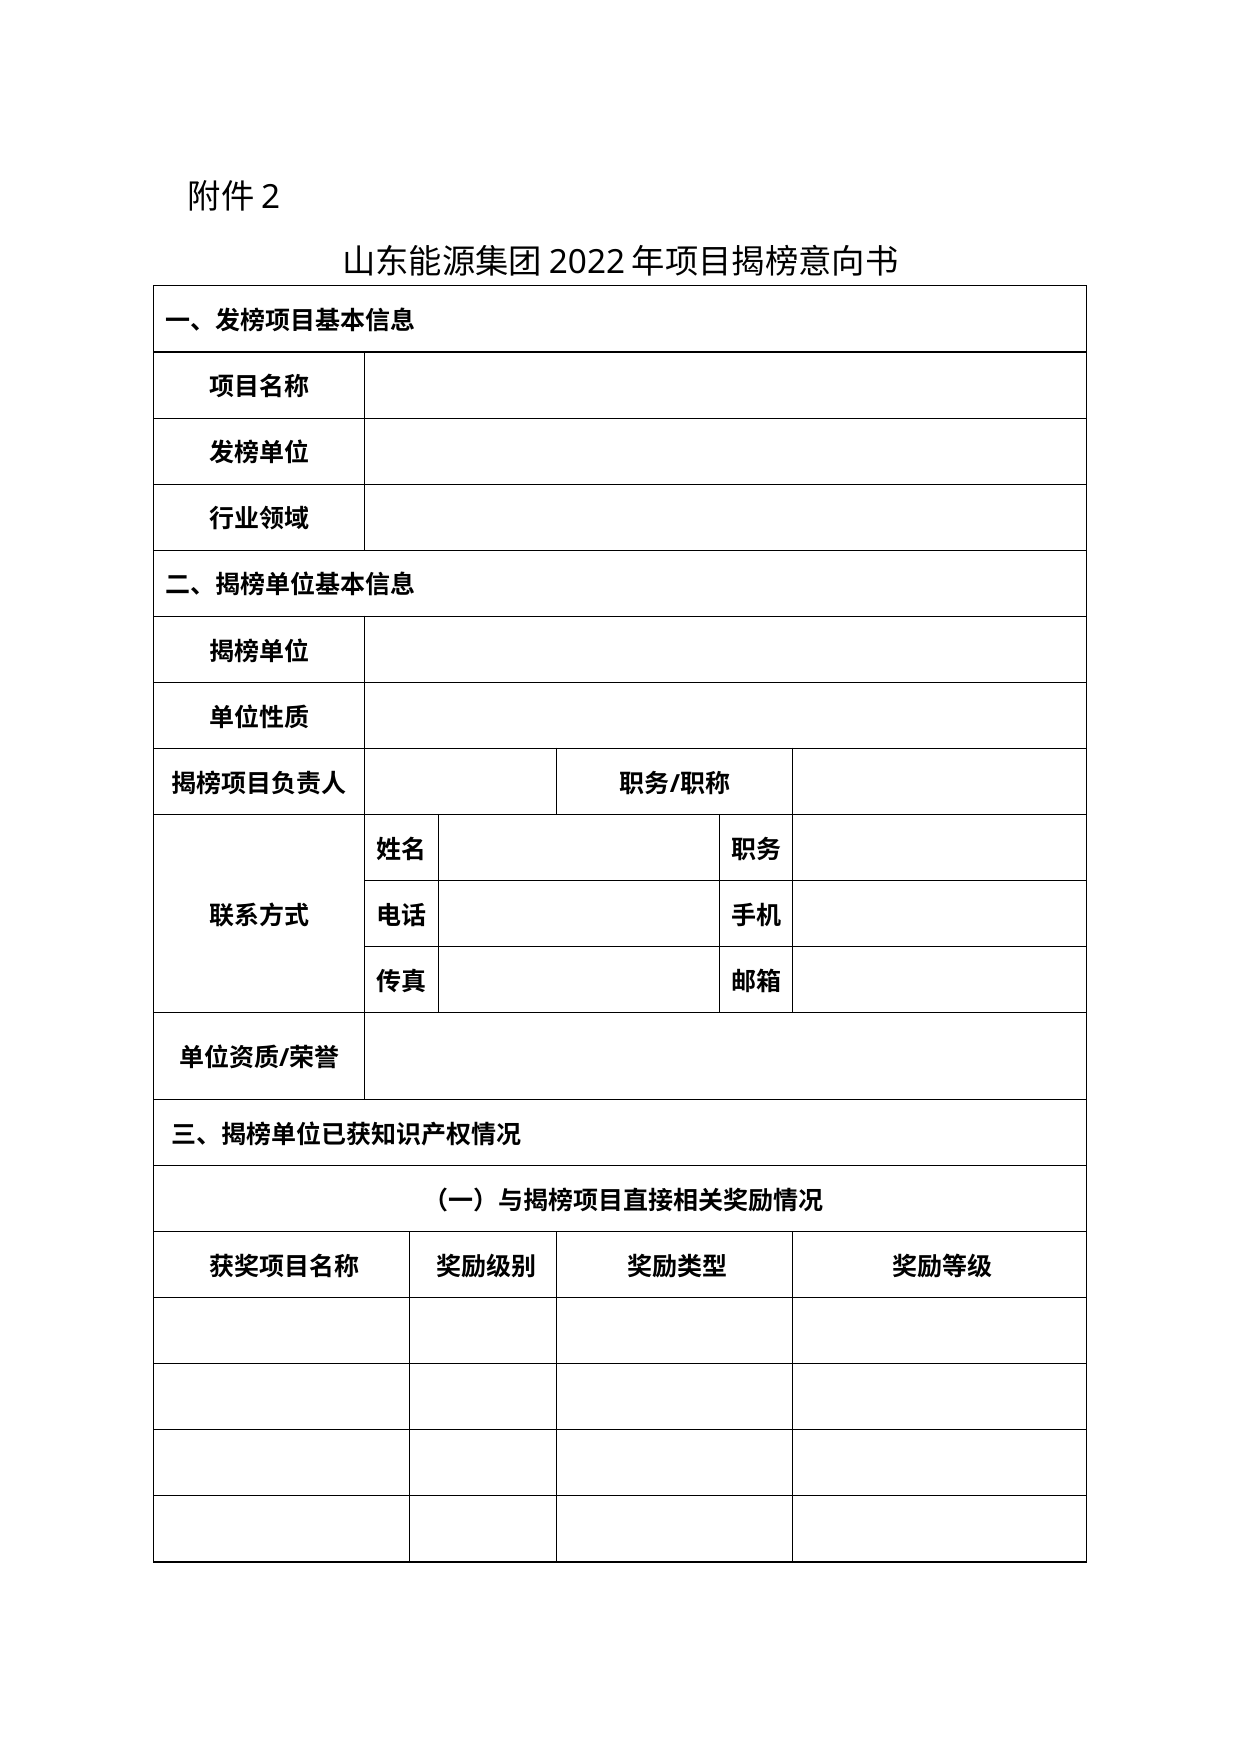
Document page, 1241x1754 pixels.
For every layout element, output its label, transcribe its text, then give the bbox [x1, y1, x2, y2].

table_cell [793, 1298, 1086, 1363]
table_cell 获奖项目名称 [154, 1232, 409, 1297]
table_cell 项目名称 [154, 353, 364, 417]
table_cell 姓名 [365, 815, 438, 880]
table_cell [439, 947, 719, 1012]
table_cell 奖励级别 [410, 1232, 556, 1297]
table_cell 单位性质 [154, 683, 364, 748]
table_cell 发榜单位 [154, 419, 364, 483]
table_cell 邮箱 [720, 947, 792, 1012]
table_cell [410, 1364, 556, 1429]
table_cell [365, 1013, 1086, 1099]
table_cell [154, 1496, 409, 1561]
table_cell [793, 749, 1086, 814]
table_cell 职务 [720, 815, 792, 880]
table_cell 揭榜项目负责人 [154, 749, 364, 814]
table_cell [439, 815, 719, 880]
table_header 一、发榜项目基本信息 [154, 286, 1086, 351]
table_cell 奖励类型 [557, 1232, 792, 1297]
table_cell [410, 1496, 556, 1561]
table_cell [793, 1430, 1086, 1495]
table_cell 单位资质/荣誉 [154, 1013, 364, 1099]
table_cell [793, 1496, 1086, 1561]
table_cell [365, 353, 1086, 417]
table_cell [793, 881, 1086, 946]
table_cell [154, 1430, 409, 1495]
table_cell [365, 617, 1086, 682]
text 山东能源集团2022年项目揭榜意向书 [187, 227, 1053, 285]
table_cell [365, 419, 1086, 483]
table_cell [439, 881, 719, 946]
table_cell [365, 749, 556, 814]
text 附件2 [187, 162, 1053, 227]
table_cell [557, 1298, 792, 1363]
table_cell [557, 1430, 792, 1495]
table_cell [365, 485, 1086, 549]
table_cell 二、揭榜单位基本信息 [154, 551, 1086, 616]
table_cell 奖励等级 [793, 1232, 1086, 1297]
table_cell 揭榜单位 [154, 617, 364, 682]
table_cell [557, 1364, 792, 1429]
table_cell 行业领域 [154, 485, 364, 549]
table_cell [365, 683, 1086, 748]
table_cell [410, 1298, 556, 1363]
table_cell [557, 1496, 792, 1561]
table_cell 手机 [720, 881, 792, 946]
table_cell 传真 [365, 947, 438, 1012]
table_cell [154, 1364, 409, 1429]
table_cell 三、揭榜单位已获知识产权情况 [154, 1100, 1086, 1165]
table_cell 职务/职称 [557, 749, 792, 814]
table_cell [793, 1364, 1086, 1429]
table_cell [793, 947, 1086, 1012]
table_cell （一）与揭榜项目直接相关奖励情况 [154, 1166, 1086, 1231]
table_cell [154, 1298, 409, 1363]
table_cell [410, 1430, 556, 1495]
table_cell 联系方式 [154, 815, 364, 1012]
table_cell [793, 815, 1086, 880]
table_cell 电话 [365, 881, 438, 946]
